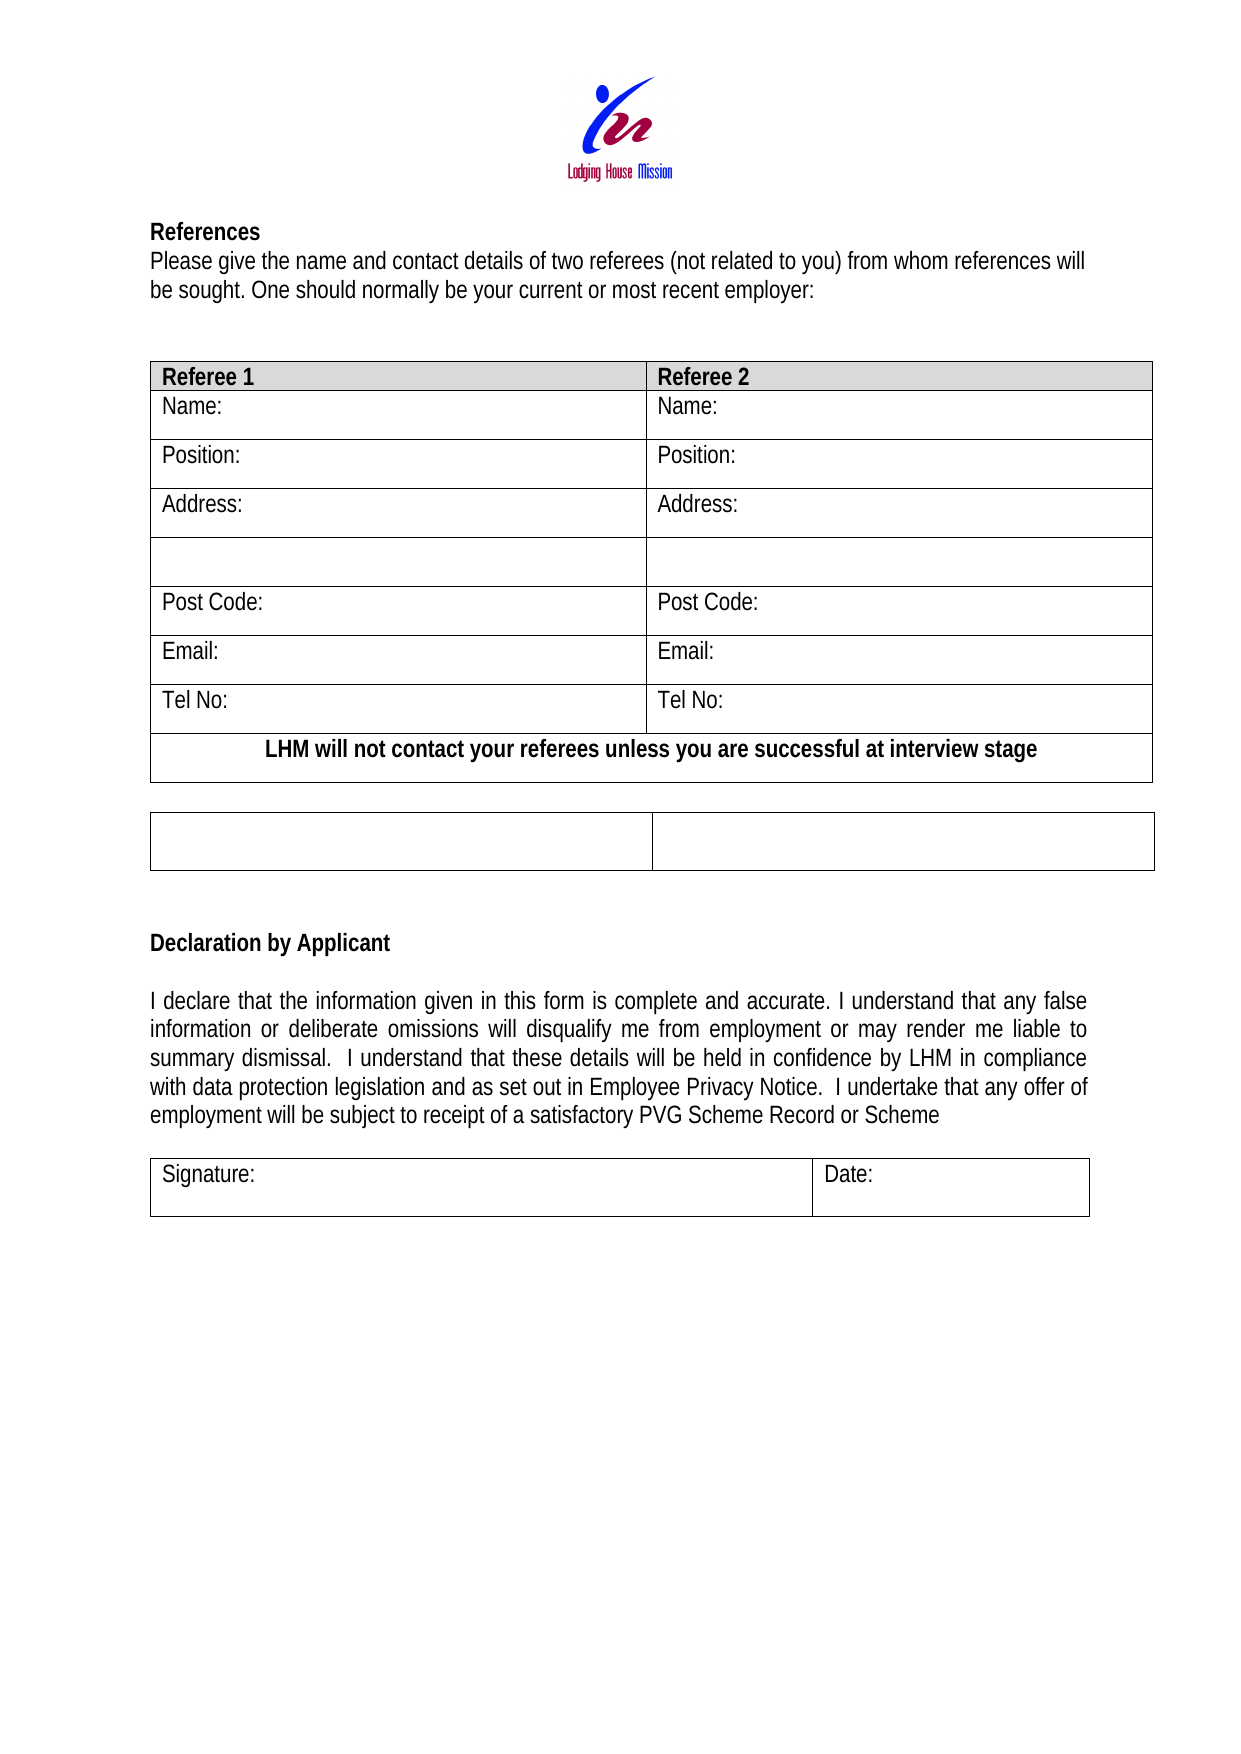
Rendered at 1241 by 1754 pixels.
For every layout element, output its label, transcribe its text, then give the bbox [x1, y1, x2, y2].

table_cell Position: [647, 440, 1152, 488]
table_cell Email: [151, 636, 646, 684]
text Please give the name and contact details of two referees (not related to you) from whom references will be sought. One should normally be your current or most recent employer: [150, 246, 1090, 303]
table_cell Post Code: [151, 587, 646, 635]
table_cell Position: [151, 440, 646, 488]
table_cell Address: [151, 489, 646, 537]
text References [150, 217, 1090, 246]
table_cell Name: [647, 391, 1152, 439]
table_cell Name: [151, 391, 646, 439]
text Declaration by Applicant [150, 928, 1090, 957]
table_cell [647, 538, 1152, 586]
table_header Date: [813, 1159, 1089, 1216]
table_header [653, 813, 1154, 870]
text I declare that the information given in this form is complete and accurate. I understand that any false information or deliberate omissions will disqualify me from employment or may render me liable to summary dismissal. I understand that these details will be held in confidence by LHM in compliance with data protection legislation and as set out in Employee Privacy Notice. I undertake that any offer of employment will be subject to receipt of a satisfactory PVG Scheme Record or Scheme [150, 986, 1090, 1129]
table_header Referee 1 [151, 362, 646, 390]
table_cell [151, 538, 646, 586]
table_header Signature: [151, 1159, 812, 1216]
table_cell Tel No: [647, 685, 1152, 733]
table_header [151, 813, 652, 870]
table_header Referee 2 [647, 362, 1152, 390]
table_cell LHM will not contact your referees unless you are successful at interview stage [151, 734, 1152, 782]
table_cell Address: [647, 489, 1152, 537]
table_cell Tel No: [151, 685, 646, 733]
table_cell Email: [647, 636, 1152, 684]
picture [560, 73, 680, 189]
table_cell Post Code: [647, 587, 1152, 635]
